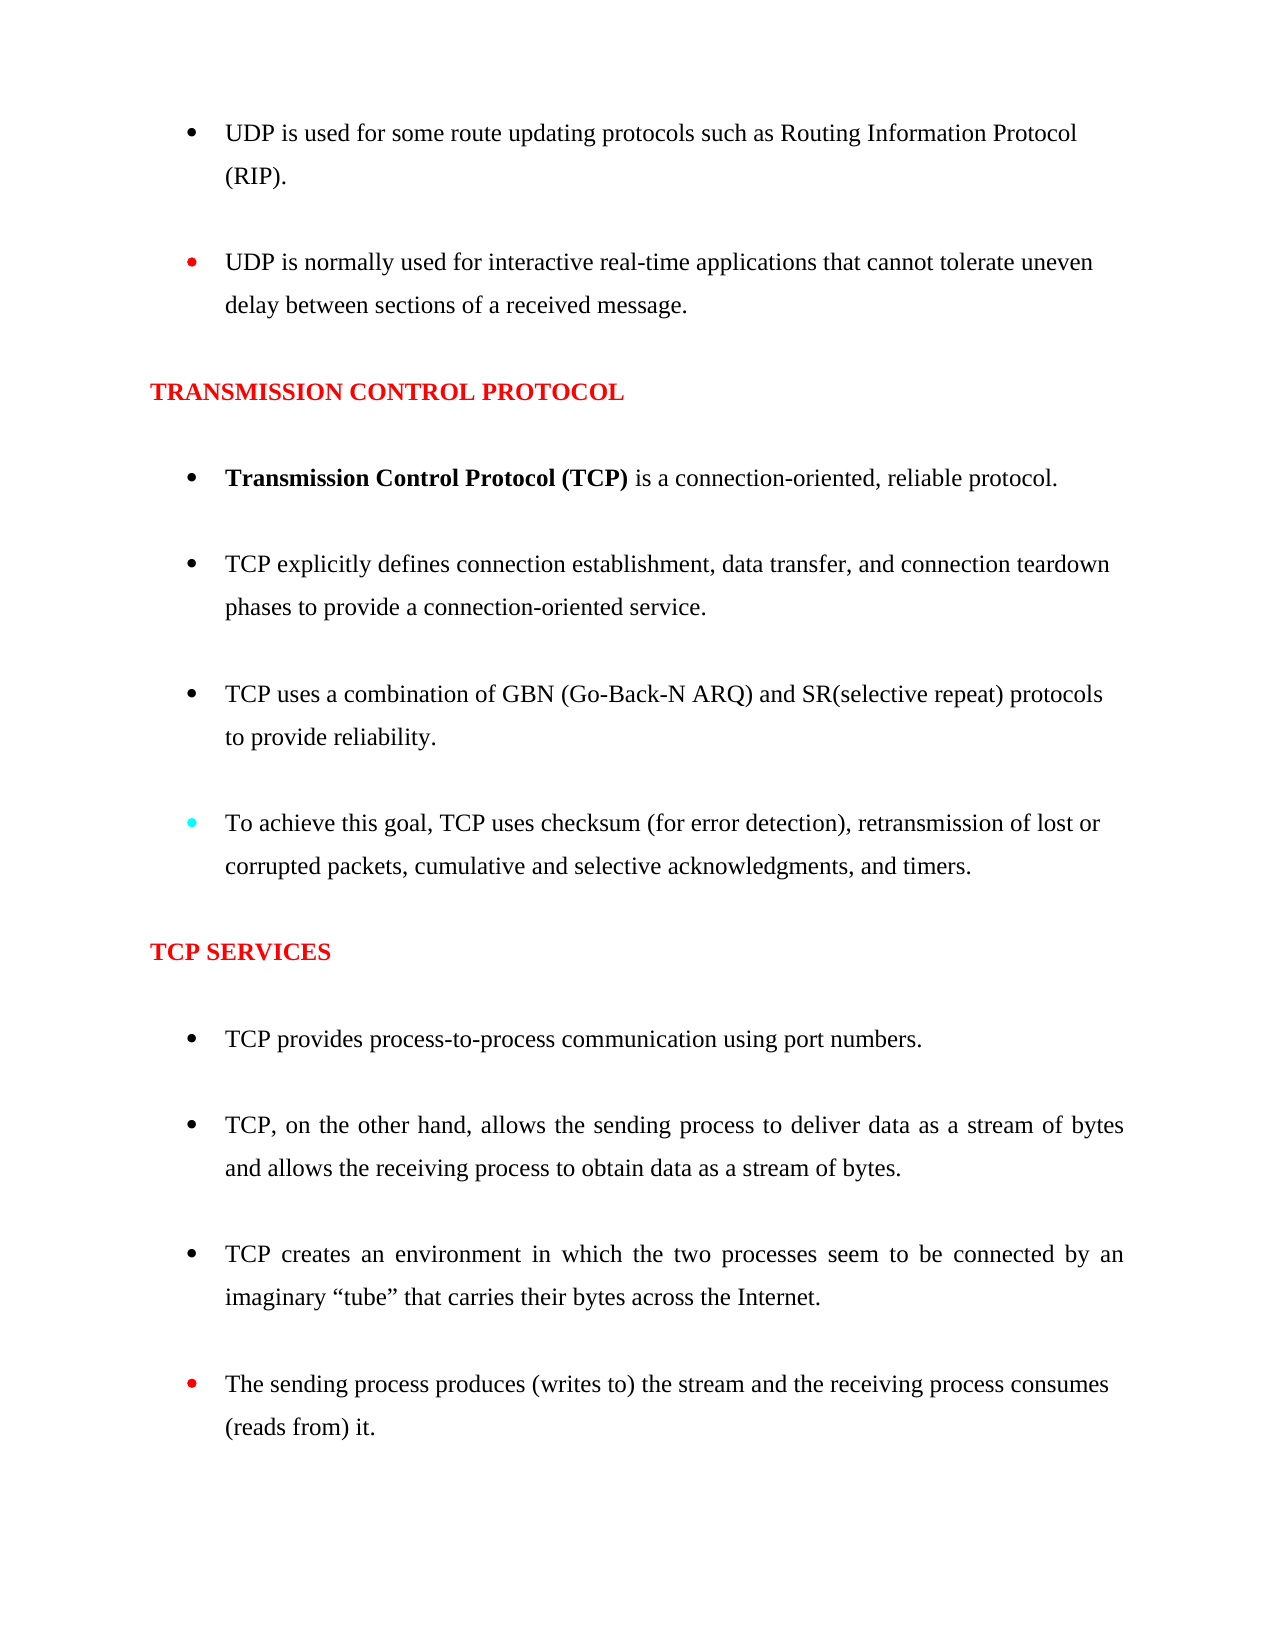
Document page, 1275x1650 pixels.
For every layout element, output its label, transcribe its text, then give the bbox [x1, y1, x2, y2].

list TCP explicitly defines connection establishment, data transfer, and connection teardown phases to provide a connection-oriented service. [187, 549, 1125, 621]
list UDP is normally used for interactive real-time applications that cannot tolerate uneven delay between sections of a received message. [187, 247, 1125, 319]
list TCP, on the other hand, allows the sending process to deliver data as a stream of bytes and allows the receiving process to obtain data as a stream of bytes. [187, 1110, 1125, 1182]
text TCP SERVICES [150, 937, 1125, 966]
list TCP creates an environment in which the two processes seem to be connected by an imaginary “tube” that carries their bytes across the Internet. [187, 1239, 1125, 1311]
list TCP provides process-to-process communication using port numbers. [187, 1024, 1125, 1052]
list Transmission Control Protocol (TCP) is a connection-oriented, reliable protocol. [187, 463, 1125, 492]
list The sending process produces (writes to) the stream and the receiving process consumes (reads from) it. [187, 1369, 1125, 1441]
list To achieve this goal, TCP uses checksum (for error detection), retransmission of lost or corrupted packets, cumulative and selective acknowledgments, and timers. [187, 808, 1125, 880]
list TCP uses a combination of GBN (Go-Back-N ARQ) and SR(selective repeat) protocols to provide reliability. [187, 679, 1125, 751]
text TRANSMISSION CONTROL PROTOCOL [150, 377, 1125, 406]
list UDP is used for some route updating protocols such as Routing Information Protocol (RIP). [187, 118, 1125, 190]
